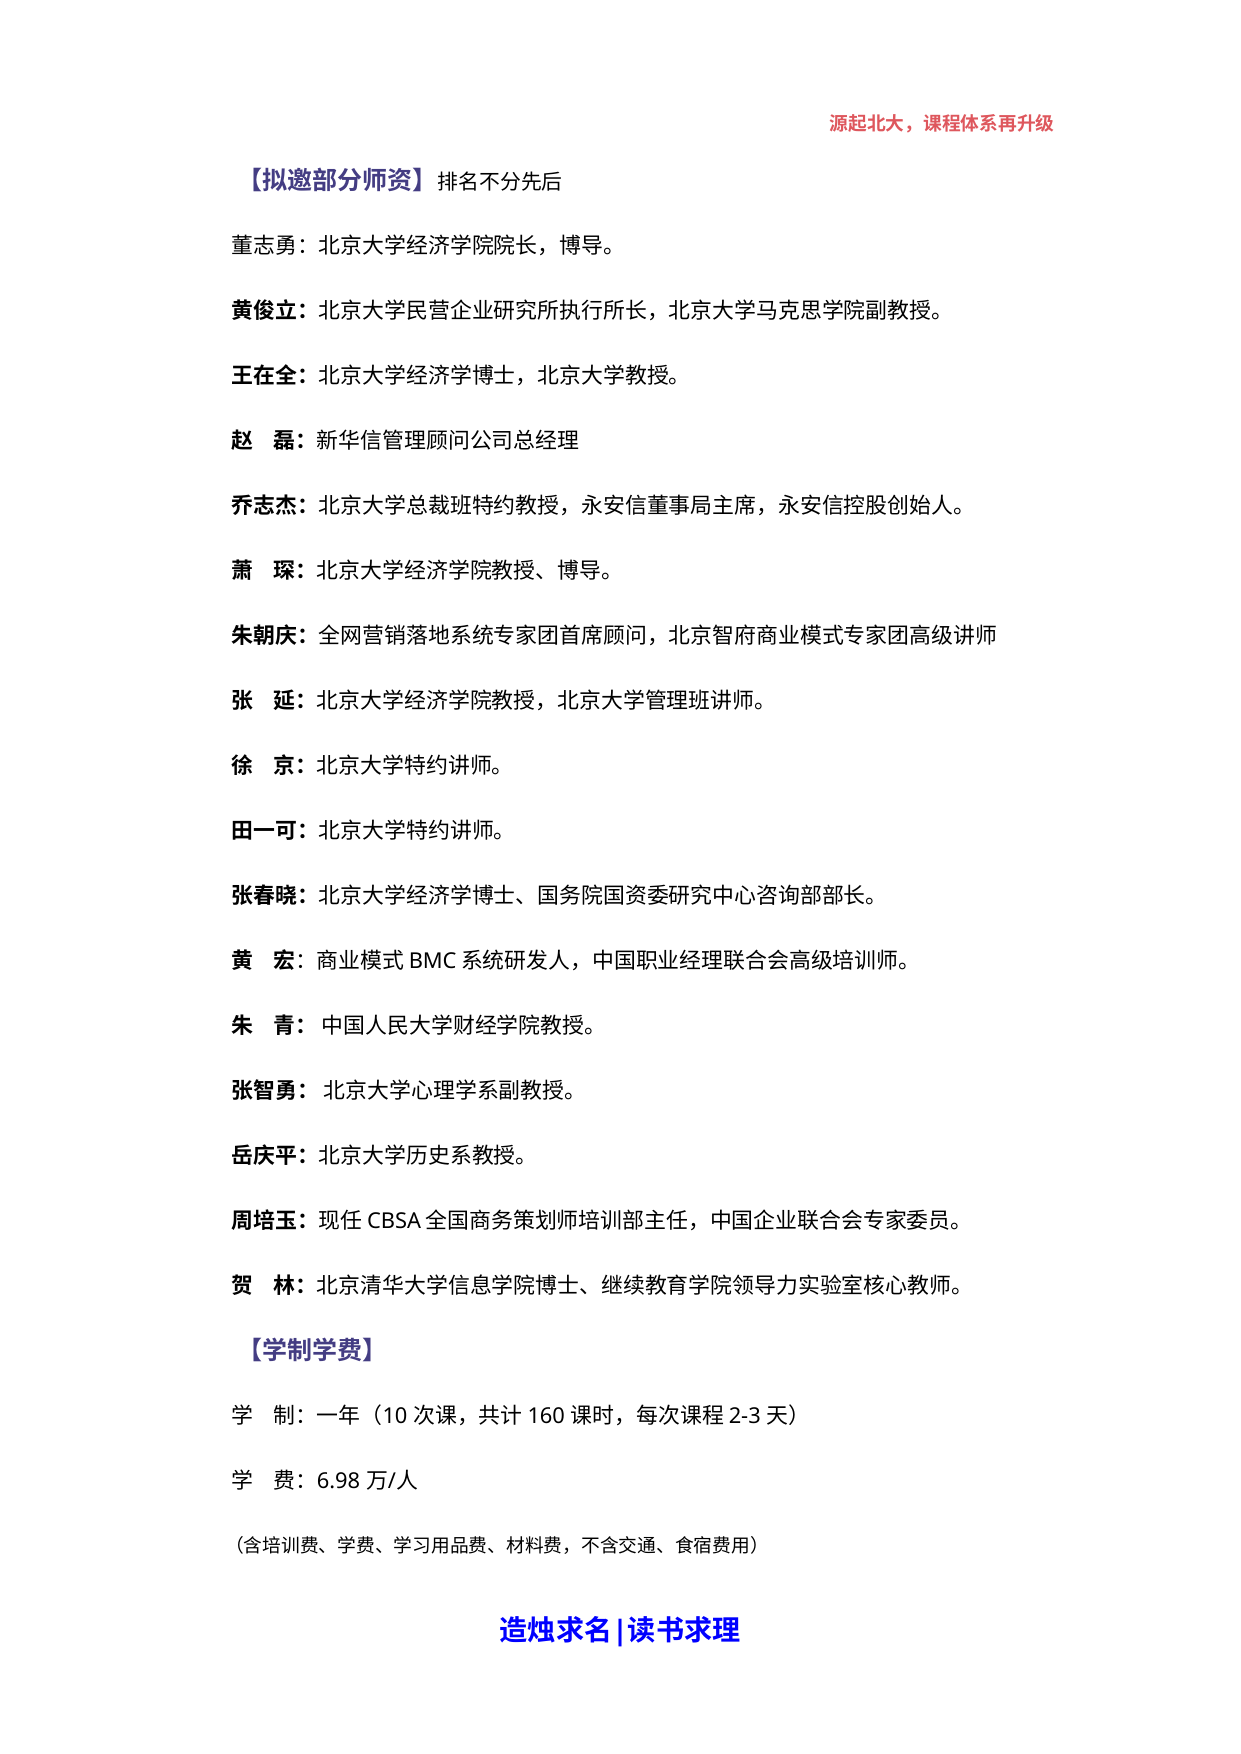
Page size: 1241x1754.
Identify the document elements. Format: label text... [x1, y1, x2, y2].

text 田一可：北京大学特约讲师。 [231, 818, 1090, 843]
text 张春晓：北京大学经济学博士、国务院国资委研究中心咨询部部长。 [231, 883, 1090, 908]
text 王在全：北京大学经济学博士，北京大学教授。 [231, 363, 1090, 388]
text 董志勇：北京大学经济学院院长，博导。 [231, 233, 1090, 258]
text 【拟邀部分师资】排名不分先后 [237, 167, 1090, 195]
text 岳庆平：北京大学历史系教授。 [231, 1143, 1090, 1168]
text 张智勇： 北京大学心理学系副教授。 [231, 1078, 1090, 1103]
text （含培训费、学费、学习用品费、材料费，不含交通、食宿费用） [225, 1536, 1090, 1557]
text 造烛求名|读书求理 [150, 1614, 1089, 1647]
text 源起北大，课程体系再升级 [150, 114, 1054, 135]
text 黄俊立：北京大学民营企业研究所执行所长，北京大学马克思学院副教授。 [231, 298, 1090, 323]
text 乔志杰：北京大学总裁班特约教授，永安信董事局主席，永安信控股创始人。 [231, 493, 1090, 518]
text 赵 磊：新华信管理顾问公司总经理 [231, 428, 1090, 453]
text 朱 青： 中国人民大学财经学院教授。 [231, 1013, 1090, 1038]
text 学 制：一年（10 次课，共计 160 课时，每次课程 2-3 天） [231, 1403, 1090, 1428]
text 学 费：6.98 万/人 [231, 1468, 1090, 1493]
text 【学制学费】 [237, 1337, 1090, 1365]
text 萧 琛：北京大学经济学院教授、博导。 [231, 558, 1090, 583]
text 黄 宏：商业模式BMC系统研发人，中国职业经理联合会高级培训师。 [231, 948, 1090, 973]
text 徐 京：北京大学特约讲师。 [231, 753, 1090, 778]
text 朱朝庆：全网营销落地系统专家团首席顾问，北京智府商业模式专家团高级讲师 [231, 623, 1090, 648]
text 周培玉：现任CBSA全国商务策划师培训部主任，中国企业联合会专家委员。 [231, 1208, 1090, 1233]
text 张 延：北京大学经济学院教授，北京大学管理班讲师。 [231, 688, 1090, 713]
text 贺 林：北京清华大学信息学院博士、继续教育学院领导力实验室核心教师。 [231, 1273, 1090, 1298]
